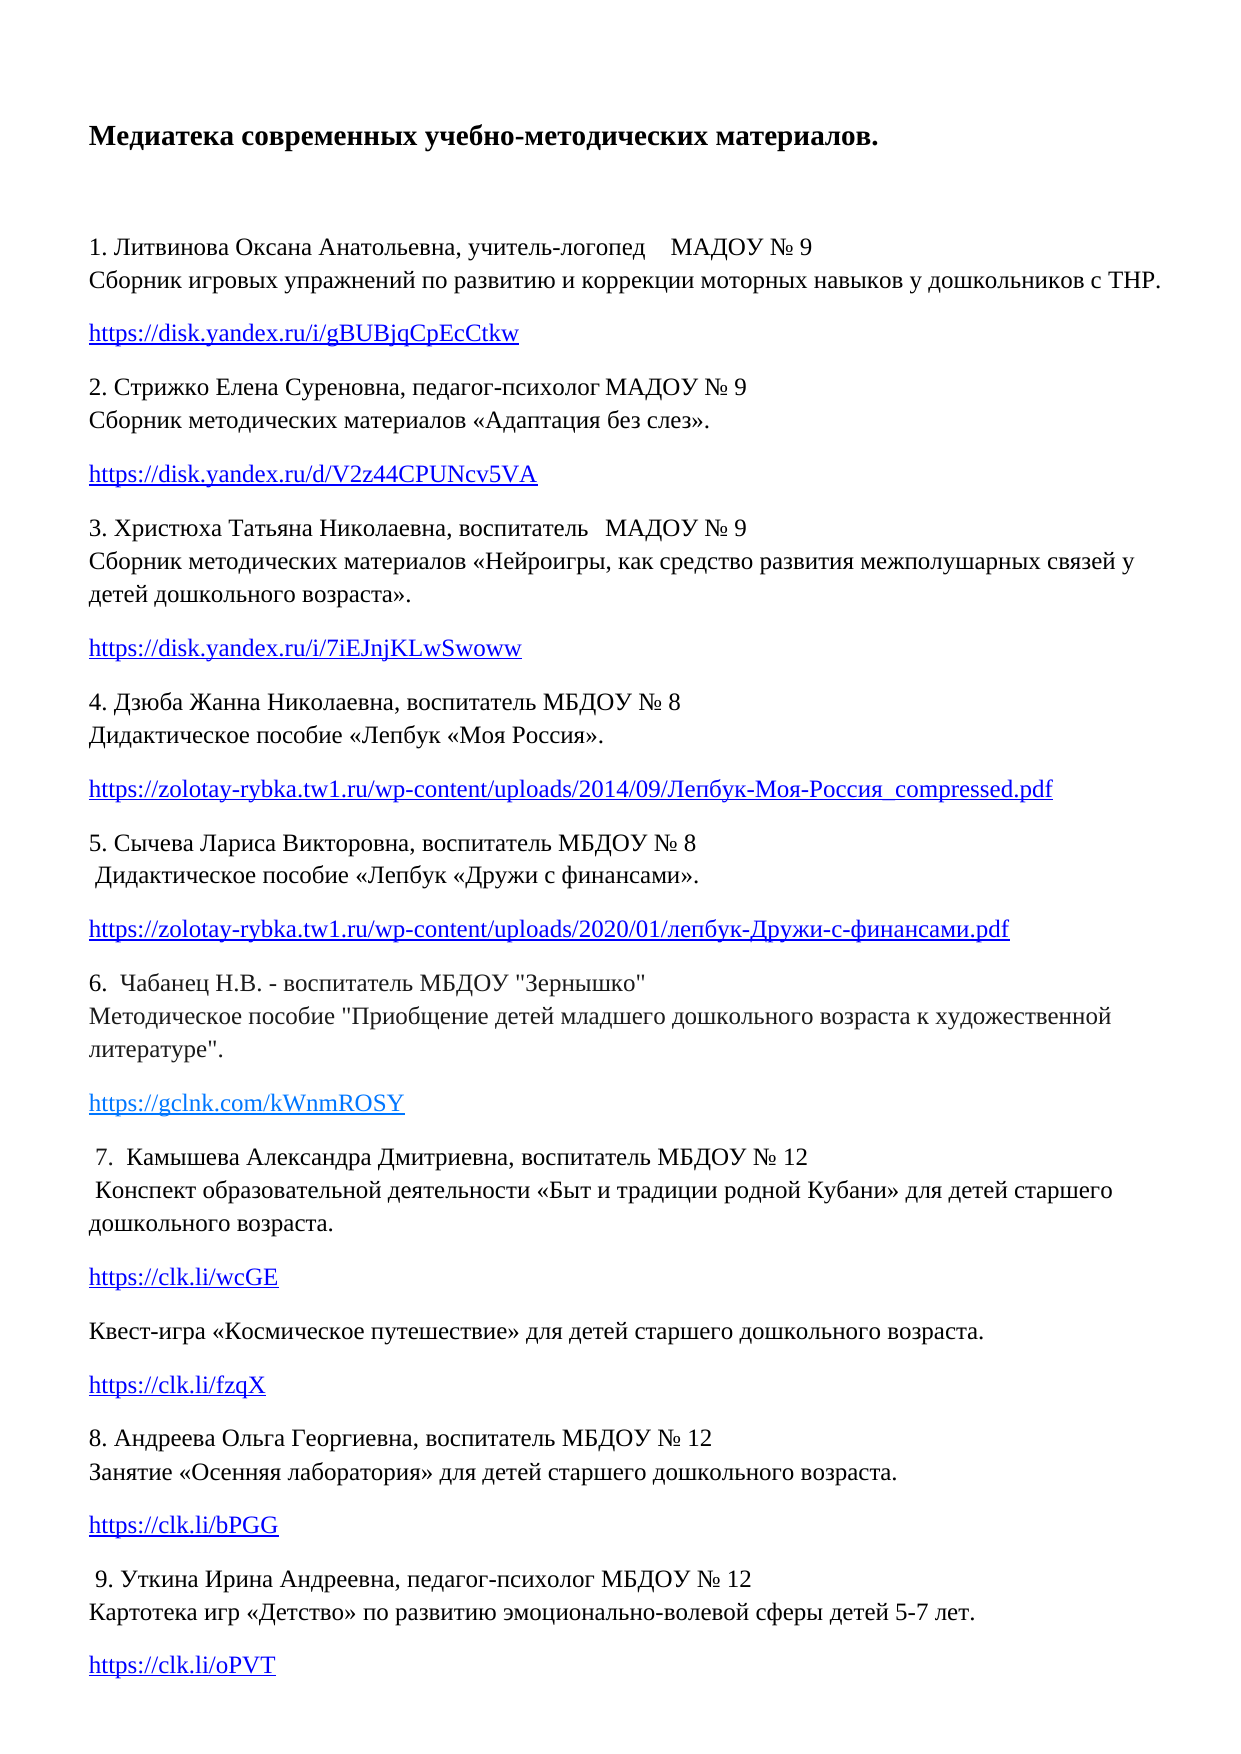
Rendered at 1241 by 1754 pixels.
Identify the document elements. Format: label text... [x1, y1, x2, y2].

text Медиатека современных учебно-методических материалов. [89, 118, 1196, 152]
text 3. Христюха Татьяна Николаевна, воспитатель МАДОУ № 9 Сборник методических материалов «Нейроигры, как средство развития межполушарных связей у детей дошкольного возраста». [89, 513, 1196, 608]
text https://clk.li/wcGE [89, 1262, 1196, 1291]
text https://disk.yandex.ru/i/gBUBjqCpEcCtkw [89, 318, 1196, 347]
text https://clk.li/fzqX [89, 1370, 1196, 1398]
text https://zolotay-rybka.tw1.ru/wp-content/uploads/2014/09/Лепбук-Моя-Россия_compressed.pdf [89, 774, 1196, 802]
text https://disk.yandex.ru/i/7iEJnjKLwSwoww [89, 633, 1196, 662]
text 5. Сычева Лариса Викторовна, воспитатель МБДОУ № 8 Дидактическое пособие «Лепбук «Дружи с финансами». [89, 828, 1196, 889]
text https://clk.li/bPGG [89, 1510, 1196, 1539]
text 1. Литвинова Оксана Анатольевна, учитель-логопед МАДОУ № 9 Сборник игровых упражнений по развитию и коррекции моторных навыков у дошкольников с ТНР. [89, 232, 1196, 293]
text 9. Уткина Ирина Андреевна, педагог-психолог МБДОУ № 12 Картотека игр «Детство» по развитию эмоционально-волевой сферы детей 5-7 лет. [89, 1564, 1196, 1625]
text 7. Камышева Александра Дмитриевна, воспитатель МБДОУ № 12 Конспект образовательной деятельности «Быт и традиции родной Кубани» для детей старшего дошкольного возраста. [89, 1142, 1196, 1237]
text Квест-игра «Космическое путешествие» для детей старшего дошкольного возраста. [89, 1316, 1196, 1344]
text 4. Дзюба Жанна Николаевна, воспитатель МБДОУ № 8 Дидактическое пособие «Лепбук «Моя Россия». [89, 687, 1196, 749]
text 2. Стрижко Елена Суреновна, педагог-психолог МАДОУ № 9 Сборник методических материалов «Адаптация без слез». [89, 372, 1196, 434]
text https://gclnk.com/kWnmROSY [89, 1088, 1196, 1117]
text 8. Андреева Ольга Георгиевна, воспитатель МБДОУ № 12 Занятие «Осенняя лаборатория» для детей старшего дошкольного возраста. [89, 1423, 1196, 1485]
text https://disk.yandex.ru/d/V2z44CPUNcv5VA [89, 459, 1196, 488]
text 6. Чабанец Н.В. - воспитатель МБДОУ "Зернышко" Методическое пособие "Приобщение детей младшего дошкольного возраста к художественной литературе". [89, 968, 1196, 1063]
text https://zolotay-rybka.tw1.ru/wp-content/uploads/2020/01/лепбук-Дружи-с-финансами.pdf [89, 914, 1196, 943]
text https://clk.li/oPVT [89, 1650, 1196, 1679]
